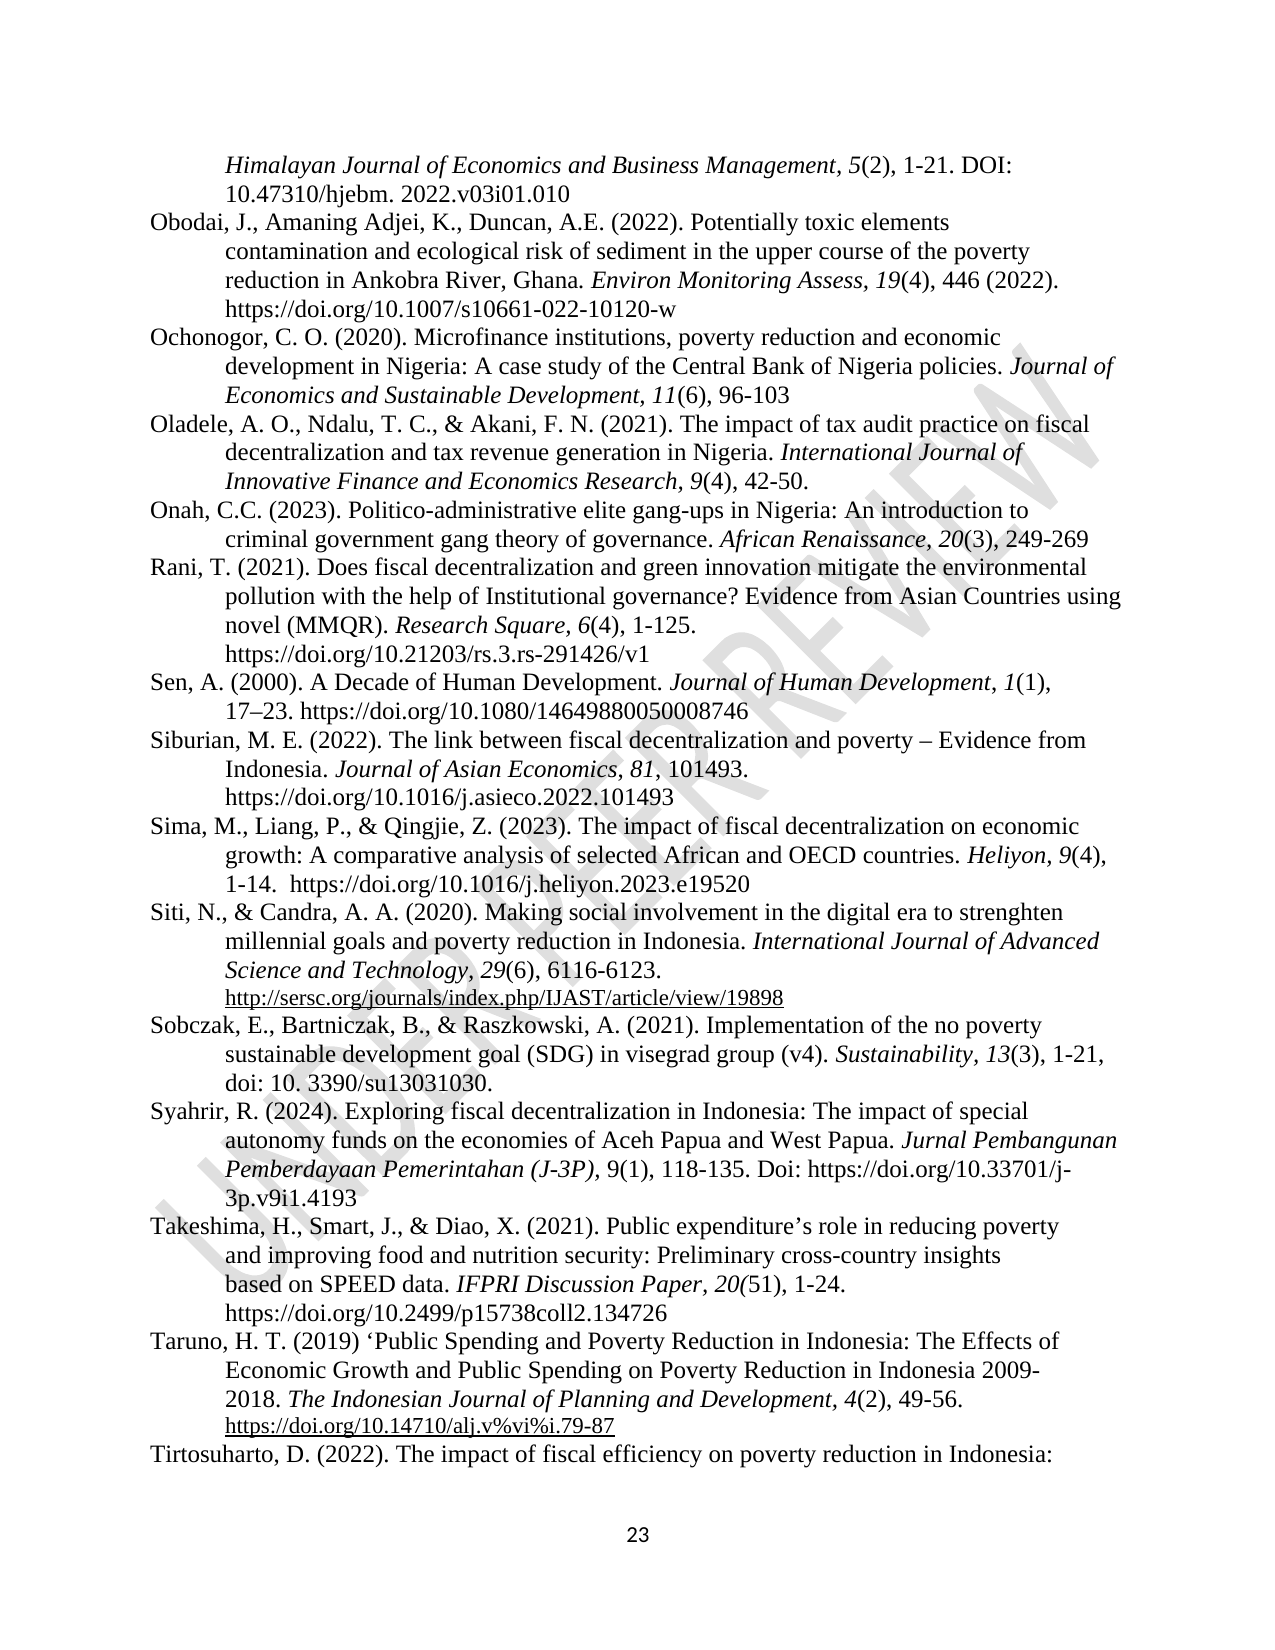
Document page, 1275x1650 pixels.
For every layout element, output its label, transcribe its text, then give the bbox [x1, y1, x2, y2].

text growth: A comparative analysis of selected African and OECD countries. Heliyon, 9(4), 1-14. https://doi.org/10.1016/j.heliyon.2023.e19520 [225, 840, 1125, 897]
text pollution with the help of Institutional governance? Evidence from Asian Countries using novel (MMQR). Research Square, 6(4), 1-125. https://doi.org/10.21203/rs.3.rs-291426/v1 [225, 581, 1125, 667]
text Economic Growth and Public Spending on Poverty Reduction in Indonesia 2009- [150, 1355, 1125, 1384]
text sustainable development goal (SDG) in visegrad group (v4). Sustainability, 13(3), 1-21, doi: 10. 3390/su13031030. [225, 1039, 1125, 1096]
text Tirtosuharto, D. (2022). The impact of fiscal efficiency on poverty reduction in Indonesia: [150, 1439, 1125, 1468]
text Ochonogor, C. O. (2020). Microfinance institutions, poverty reduction and economic [150, 322, 1125, 351]
text Sobczak, E., Bartniczak, B., & Raszkowski, A. (2021). Implementation of the no poverty [150, 1010, 1125, 1039]
text based on SPEED data. IFPRI Discussion Paper, 20(51), 1-24. [150, 1269, 1125, 1298]
text contamination and ecological risk of sediment in the upper course of the poverty reduction in Ankobra River, Ghana. Environ Monitoring Assess, 19(4), 446 (2022). https://doi.org/10.1007/s10661-022-10120-w [225, 236, 1125, 322]
text https://doi.org/10.2499/p15738coll2.134726 [150, 1298, 1125, 1326]
text Obodai, J., Amaning Adjei, K., Duncan, A.E. (2022). Potentially toxic elements [150, 207, 1125, 236]
text Oladele, A. O., Ndalu, T. C., & Akani, F. N. (2021). The impact of tax audit practice on fiscal [150, 409, 1125, 437]
text Sima, M., Liang, P., & Qingjie, Z. (2023). The impact of fiscal decentralization on economic [150, 811, 1125, 840]
text and improving food and nutrition security: Preliminary cross-country insights [187, 1240, 1125, 1269]
text Takeshima, H., Smart, J., & Diao, X. (2021). Public expenditure’s role in reducing poverty [150, 1211, 1125, 1240]
text Sen, A. (2000). A Decade of Human Development. Journal of Human Development, 1(1), [150, 667, 1125, 696]
text criminal government gang theory of governance. African Renaissance, 20(3), 249-269 [187, 524, 1125, 552]
text autonomy funds on the economies of Aceh Papua and West Papua. Jurnal Pembangunan Pemberdayaan Pemerintahan (J-3P), 9(1), 118-135. Doi: https://doi.org/10.33701/j-3p.v9i1.4193 [225, 1125, 1125, 1211]
text Syahrir, R. (2024). Exploring fiscal decentralization in Indonesia: The impact of special [150, 1096, 1125, 1125]
text Indonesia. Journal of Asian Economics, 81, 101493. https://doi.org/10.1016/j.asieco.2022.101493 [225, 754, 1125, 811]
text millennial goals and poverty reduction in Indonesia. International Journal of Advanced Science and Technology, 29(6), 6116-6123. http://sersc.org/journals/index.php/IJAST/article/view/19898 [225, 926, 1125, 1010]
text Onah, C.C. (2023). Politico-administrative elite gang-ups in Nigeria: An introduction to [150, 495, 1125, 524]
text 2018. The Indonesian Journal of Planning and Development, 4(2), 49-56. https://doi.org/10.14710/alj.v%vi%i.79-87 [225, 1384, 1125, 1439]
text Siti, N., & Candra, A. A. (2020). Making social involvement in the digital era to strenghten [150, 897, 1125, 926]
text Rani, T. (2021). Does fiscal decentralization and green innovation mitigate the environmental [150, 552, 1125, 581]
text development in Nigeria: A case study of the Central Bank of Nigeria policies. Journal of Economics and Sustainable Development, 11(6), 96-103 [225, 351, 1125, 409]
text Taruno, H. T. (2019) ‘Public Spending and Poverty Reduction in Indonesia: The Effects of [150, 1326, 1125, 1355]
text decentralization and tax revenue generation in Nigeria. International Journal of Innovative Finance and Economics Research, 9(4), 42-50. [225, 437, 1125, 495]
text Siburian, M. E. (2022). The link between fiscal decentralization and poverty – Evidence from [150, 725, 1125, 754]
text 17–23. https://doi.org/10.1080/14649880050008746 [187, 696, 1125, 725]
text Himalayan Journal of Economics and Business Management, 5(2), 1-21. DOI: 10.47310/hjebm. 2022.v03i01.010 [225, 150, 1125, 207]
